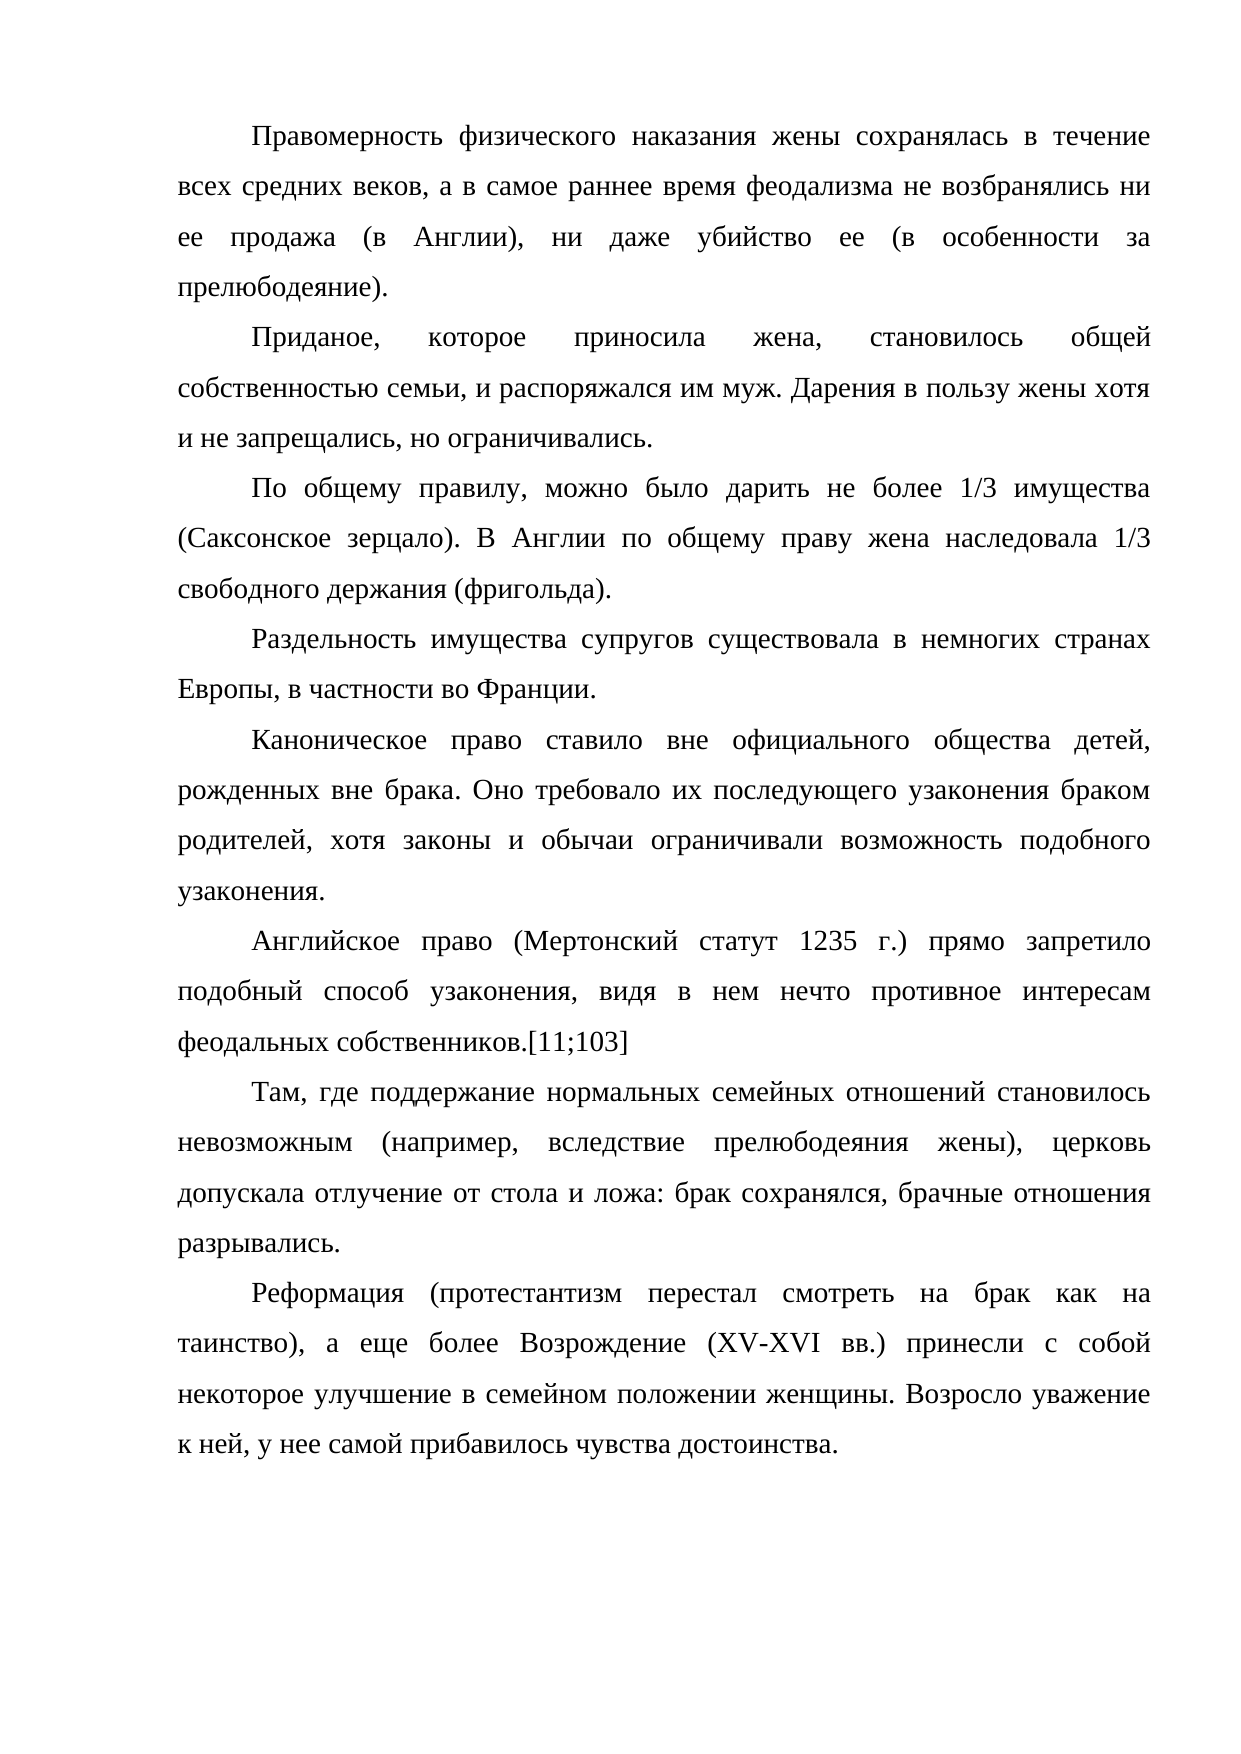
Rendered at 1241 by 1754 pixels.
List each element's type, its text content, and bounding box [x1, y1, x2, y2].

text Раздельность имущества супругов существовала в немногих странах Европы, в частности во Франции. [177, 621, 1152, 705]
text Каноническое право ставило вне официального общества детей, рожденных вне брака. Оно требовало их последующего узаконения браком родителей, хотя законы и обычаи ограничивали возможность подобного узаконения. [177, 722, 1152, 906]
text Реформация (протестантизм перестал смотреть на брак как на таинство), а еще более Возрождение (XV-XVI вв.) принесли с собой некоторое улучшение в семейном положении женщины. Возросло уважение к ней, у нее самой прибавилось чувства достоинства. [177, 1275, 1152, 1460]
text По общему правилу, можно было дарить не более 1/3 имущества (Саксонское зерцало). В Англии по общему праву жена наследовала 1/3 свободного держания (фригольда). [177, 470, 1152, 604]
text Там, где поддержание нормальных семейных отношений становилось невозможным (например, вследствие прелюбодеяния жены), церковь допускала отлучение от стола и ложа: брак сохранялся, брачные отношения разрывались. [177, 1074, 1152, 1258]
text Правомерность физического наказания жены сохранялась в течение всех средних веков, а в самое раннее время феодализма не возбранялись ни ее продажа (в Англии), ни даже убийство ее (в особенности за прелюбодеяние). [177, 118, 1152, 303]
text Приданое, которое приносила жена, становилось общей собственностью семьи, и распоряжался им муж. Дарения в пользу жены хотя и не запрещались, но ограничивались. [177, 319, 1152, 453]
text Английское право (Мертонский статут 1235 г.) прямо запретило подобный способ узаконения, видя в нем нечто противное интересам феодальных собственников.[11;103] [177, 923, 1152, 1057]
